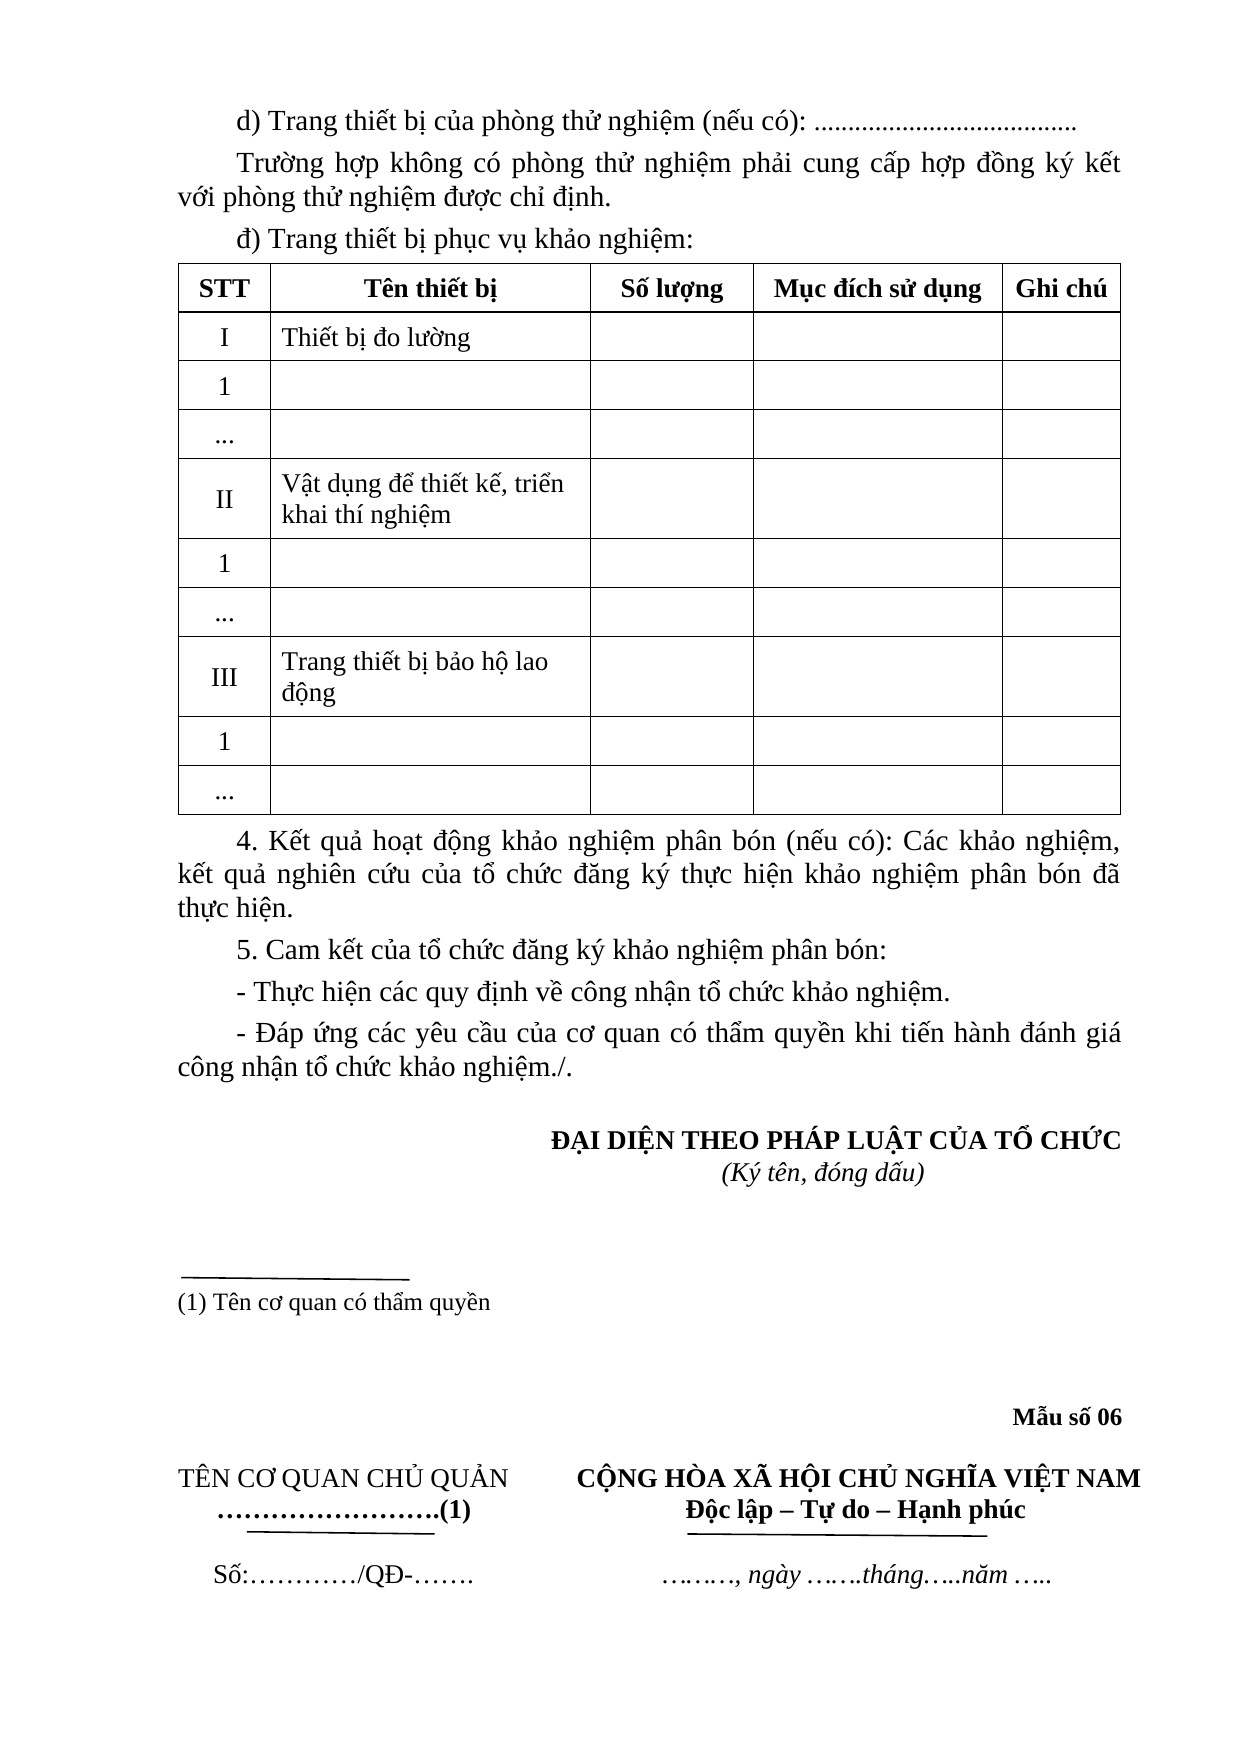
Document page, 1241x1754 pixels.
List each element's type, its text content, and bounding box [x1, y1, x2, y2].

table_cell [754, 637, 1002, 716]
table_cell [591, 539, 753, 587]
table_cell Vật dụng để thiết kế, triển khai thí nghiệm [271, 459, 590, 538]
table_cell [1003, 588, 1120, 636]
text đ) Trang thiết bị phục vụ khảo nghiệm: [177, 221, 1122, 254]
table_cell ... [179, 766, 270, 813]
text - Đáp ứng các yêu cầu của cơ quan có thẩm quyền khi tiến hành đánh giá công nhận tổ chức khảo nghiệm./. [177, 1016, 1122, 1083]
table_cell Trang thiết bị bảo hộ lao động [271, 637, 590, 716]
table_cell [1003, 637, 1120, 716]
table_cell ... [179, 588, 270, 636]
table_cell [1003, 766, 1120, 813]
table_cell ... [179, 410, 270, 458]
table_cell [1003, 361, 1120, 409]
table_cell [754, 539, 1002, 587]
text d) Trang thiết bị của phòng thử nghiệm (nếu có): ....................................... [177, 103, 1122, 137]
table_cell [1003, 459, 1120, 538]
table_header Số lượng [591, 264, 753, 311]
table_header Ghi chú [1003, 264, 1120, 311]
table_cell [754, 588, 1002, 636]
table_header ĐẠI DIỆN THEO PHÁP LUẬT CỦA TỔ CHỨC (Ký tên, đóng dấu) [215, 1125, 1133, 1187]
table_cell [591, 588, 753, 636]
table_header CỘNG HÒA XÃ HỘI CHỦ NGHĨA VIỆT NAM Độc lập – Tự do – Hạnh phúc ………, ngày …….tháng…..năm ….. [543, 1462, 1175, 1589]
table_cell [591, 410, 753, 458]
table_cell [271, 766, 590, 813]
table_cell II [179, 459, 270, 538]
table_cell [591, 313, 753, 360]
text Trường hợp không có phòng thử nghiệm phải cung cấp hợp đồng ký kết với phòng thử nghiệm được chỉ định. [177, 145, 1122, 212]
text 5. Cam kết của tổ chức đăng ký khảo nghiệm phân bón: [177, 932, 1122, 965]
table_cell [754, 459, 1002, 538]
table_cell 1 [179, 361, 270, 409]
table_cell 1 [179, 539, 270, 587]
table_header TÊN CƠ QUAN CHỦ QUẢN …………………….(1) Số:…………/QĐ-……. [144, 1462, 543, 1589]
table_cell [1003, 410, 1120, 458]
table_cell [591, 766, 753, 813]
table_cell Thiết bị đo lường [271, 313, 590, 360]
table_cell III [179, 637, 270, 716]
table_cell [754, 717, 1002, 764]
table_cell [271, 410, 590, 458]
table_cell [754, 766, 1002, 813]
text - Thực hiện các quy định về công nhận tổ chức khảo nghiệm. [177, 974, 1122, 1007]
table_cell I [179, 313, 270, 360]
table_header Tên thiết bị [271, 264, 590, 311]
table_cell [591, 459, 753, 538]
table_cell [271, 717, 590, 764]
table_cell [271, 539, 590, 587]
table_cell [754, 313, 1002, 360]
table_cell [1003, 717, 1120, 764]
table_cell [754, 410, 1002, 458]
table_cell [591, 717, 753, 764]
text (1) Tên cơ quan có thẩm quyền [177, 1287, 1122, 1316]
table_cell [271, 588, 590, 636]
table_cell [591, 361, 753, 409]
table_cell [754, 361, 1002, 409]
table_header STT [179, 264, 270, 311]
table_cell [1003, 313, 1120, 360]
table_cell [271, 361, 590, 409]
table_header Mục đích sử dụng [754, 264, 1002, 311]
table_cell [1003, 539, 1120, 587]
text 4. Kết quả hoạt động khảo nghiệm phân bón (nếu có): Các khảo nghiệm, kết quả nghiên cứu của tổ chức đăng ký thực hiện khảo nghiệm phân bón đã thực hiện. [177, 823, 1122, 923]
table_cell [591, 637, 753, 716]
text Mẫu số 06 [177, 1402, 1122, 1431]
table_cell 1 [179, 717, 270, 764]
